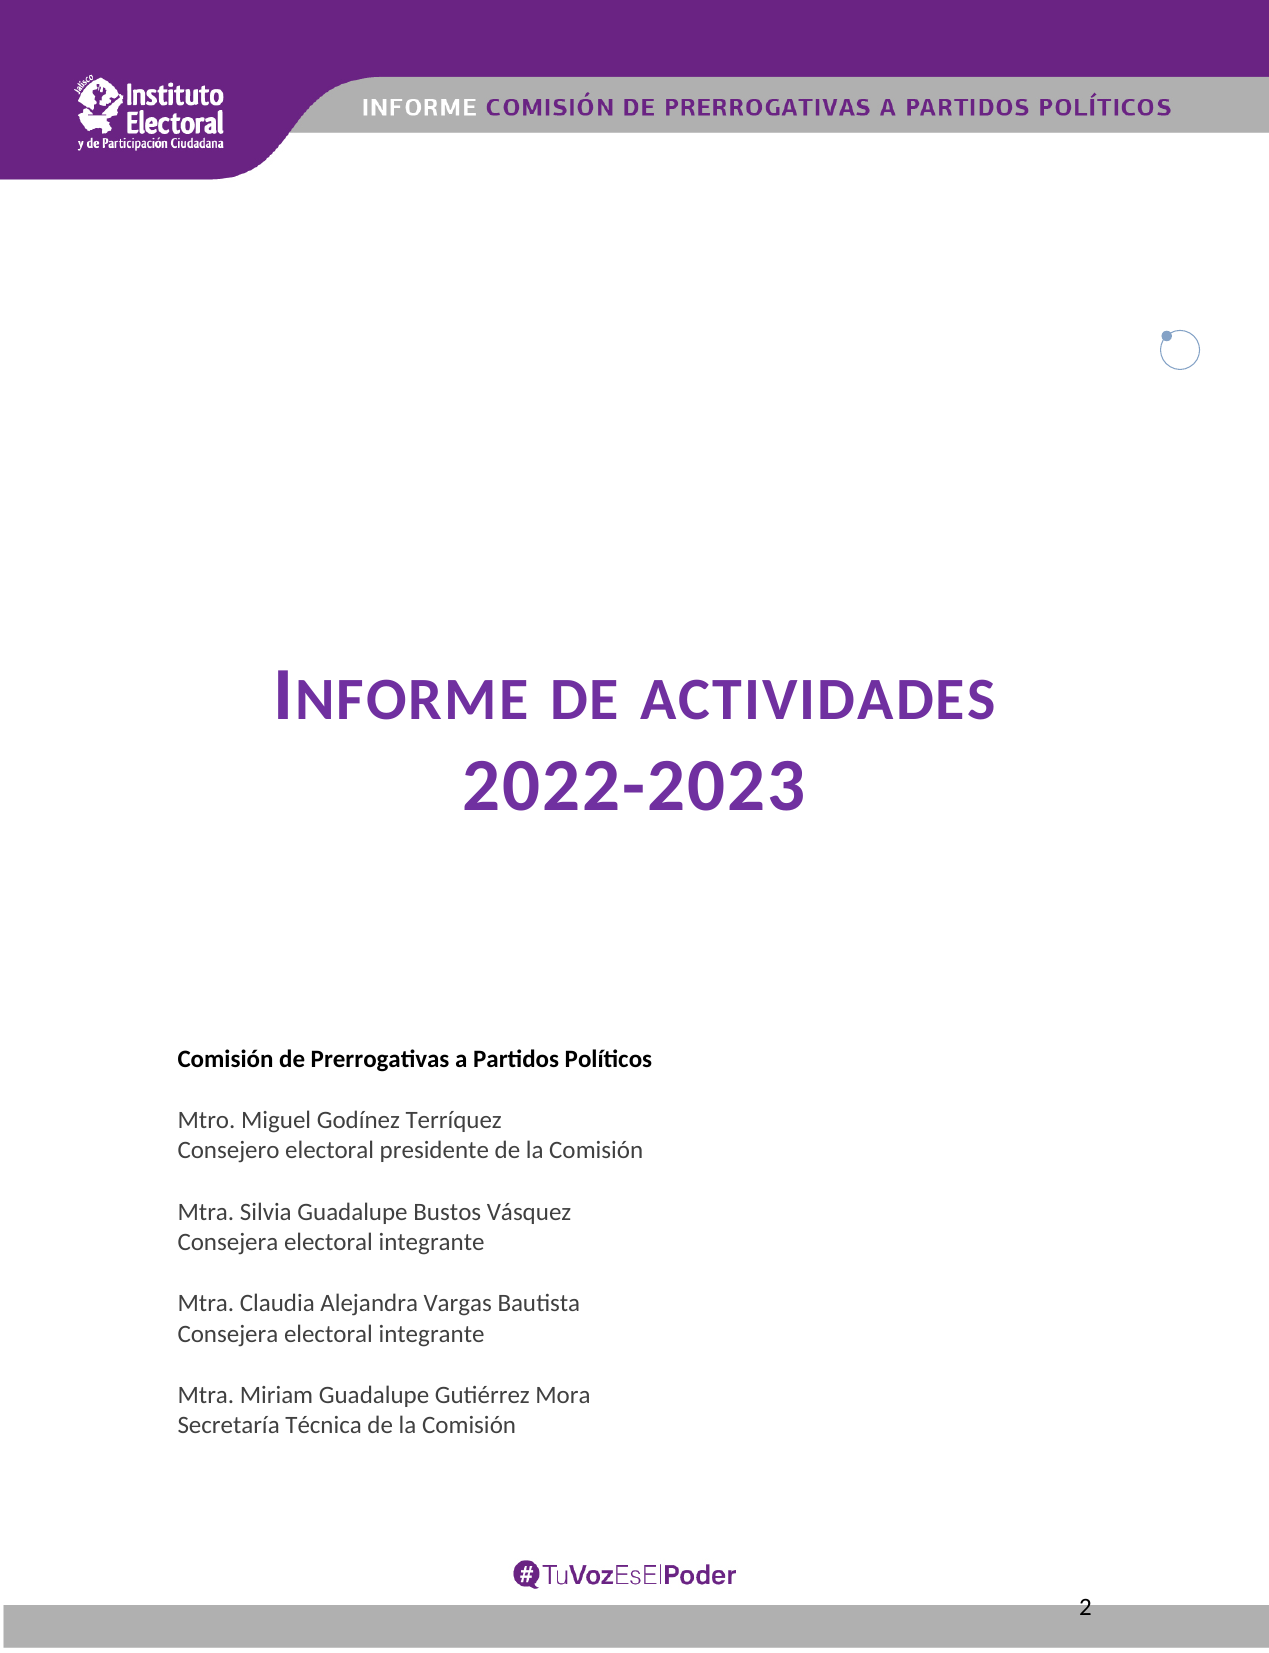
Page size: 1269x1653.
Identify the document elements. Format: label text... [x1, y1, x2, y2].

text Informe de actividades 2022-2023 [177, 646, 1092, 829]
text Mtra. Claudia Alejandra Vargas Bautista [177, 1287, 1092, 1318]
text Mtro. Miguel Godínez Terríquez [177, 1104, 1092, 1134]
text Mtra. Silvia Guadalupe Bustos Vásquez [177, 1196, 1092, 1226]
text Consejera electoral integrante [177, 1226, 1092, 1257]
text Mtra. Miriam Guadalupe Gutiérrez Mora [177, 1379, 1092, 1409]
text Consejera electoral integrante [177, 1318, 1092, 1348]
text Consejero electoral presidente de la Comisión [177, 1134, 1092, 1165]
text Comisión de Prerrogativas a Partidos Políticos [177, 1043, 1092, 1073]
text Secretaría Técnica de la Comisión [177, 1409, 1092, 1440]
picture [0, 0, 1269, 1653]
